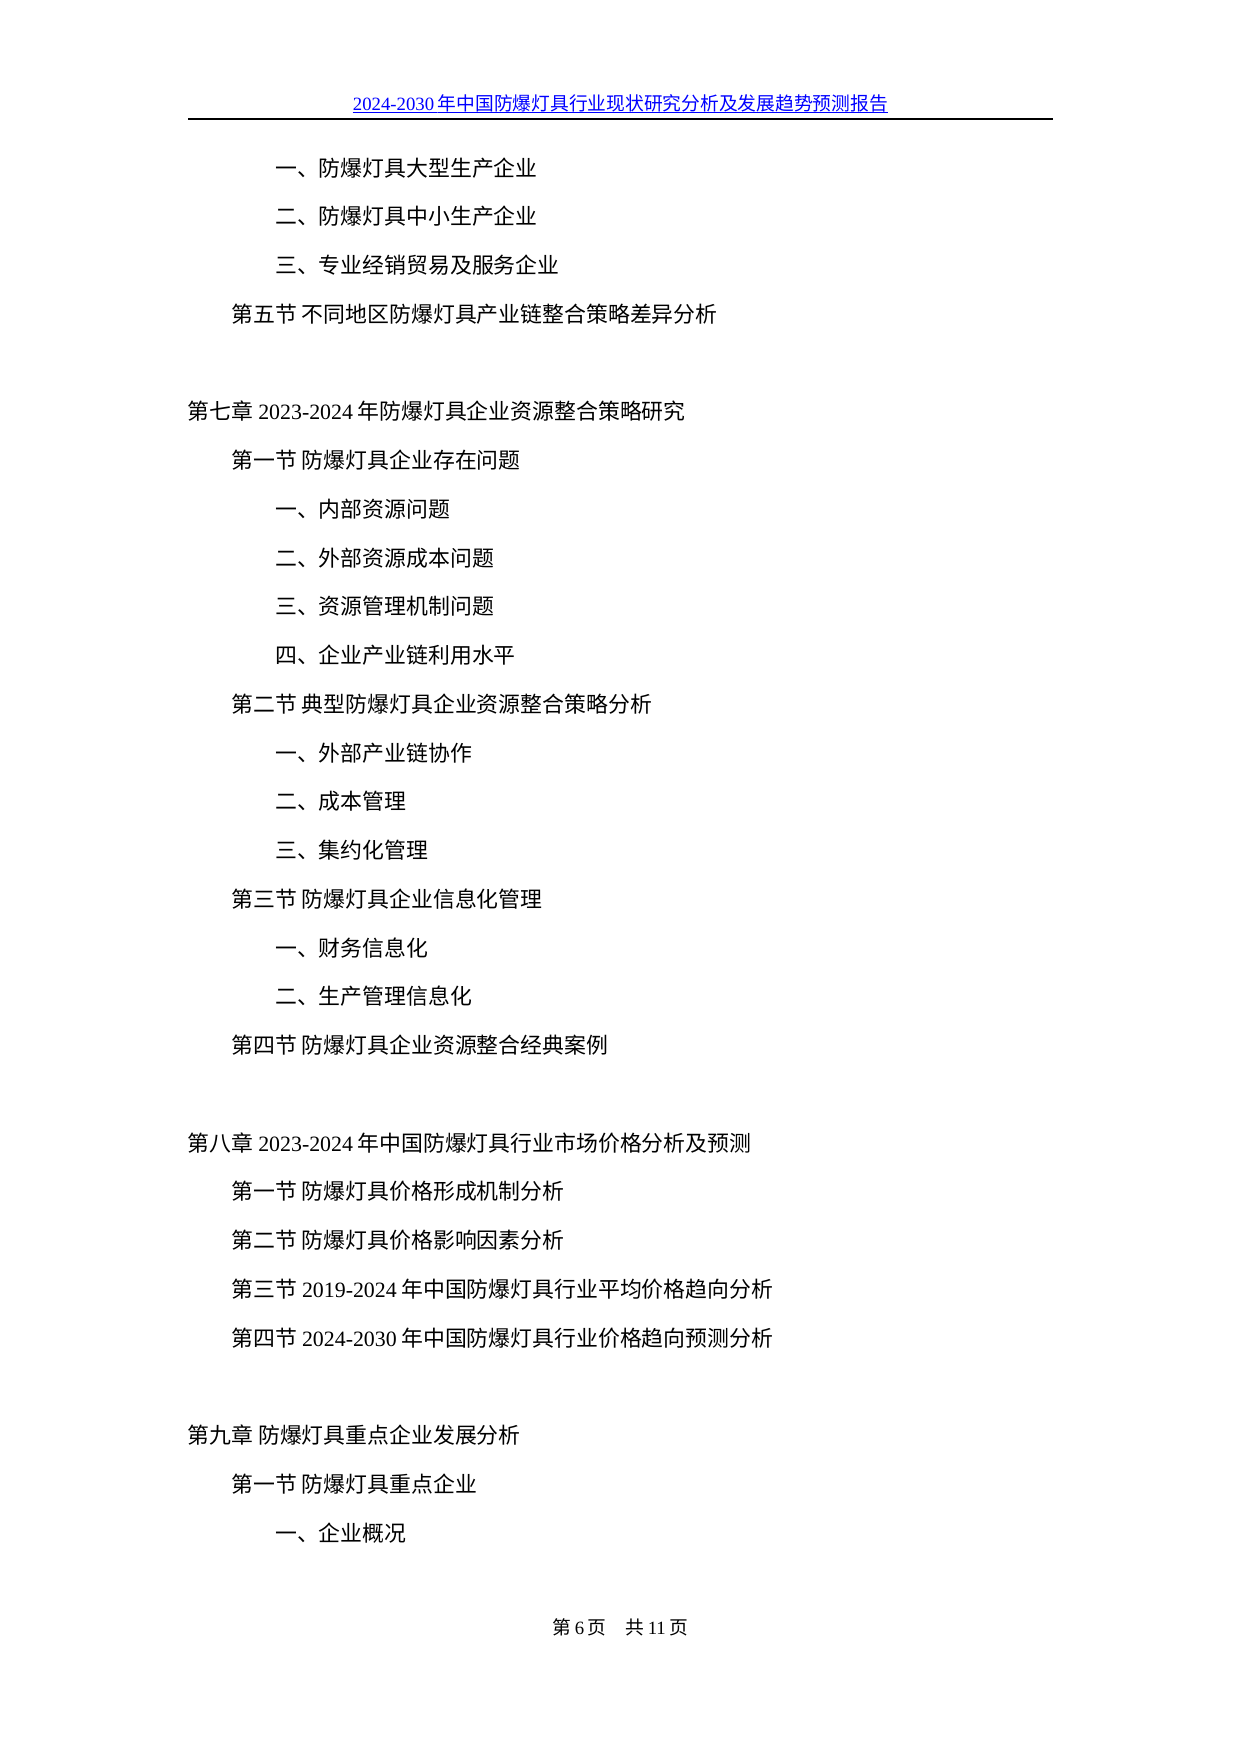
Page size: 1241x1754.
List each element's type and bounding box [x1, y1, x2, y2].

text [187, 150, 1053, 1548]
